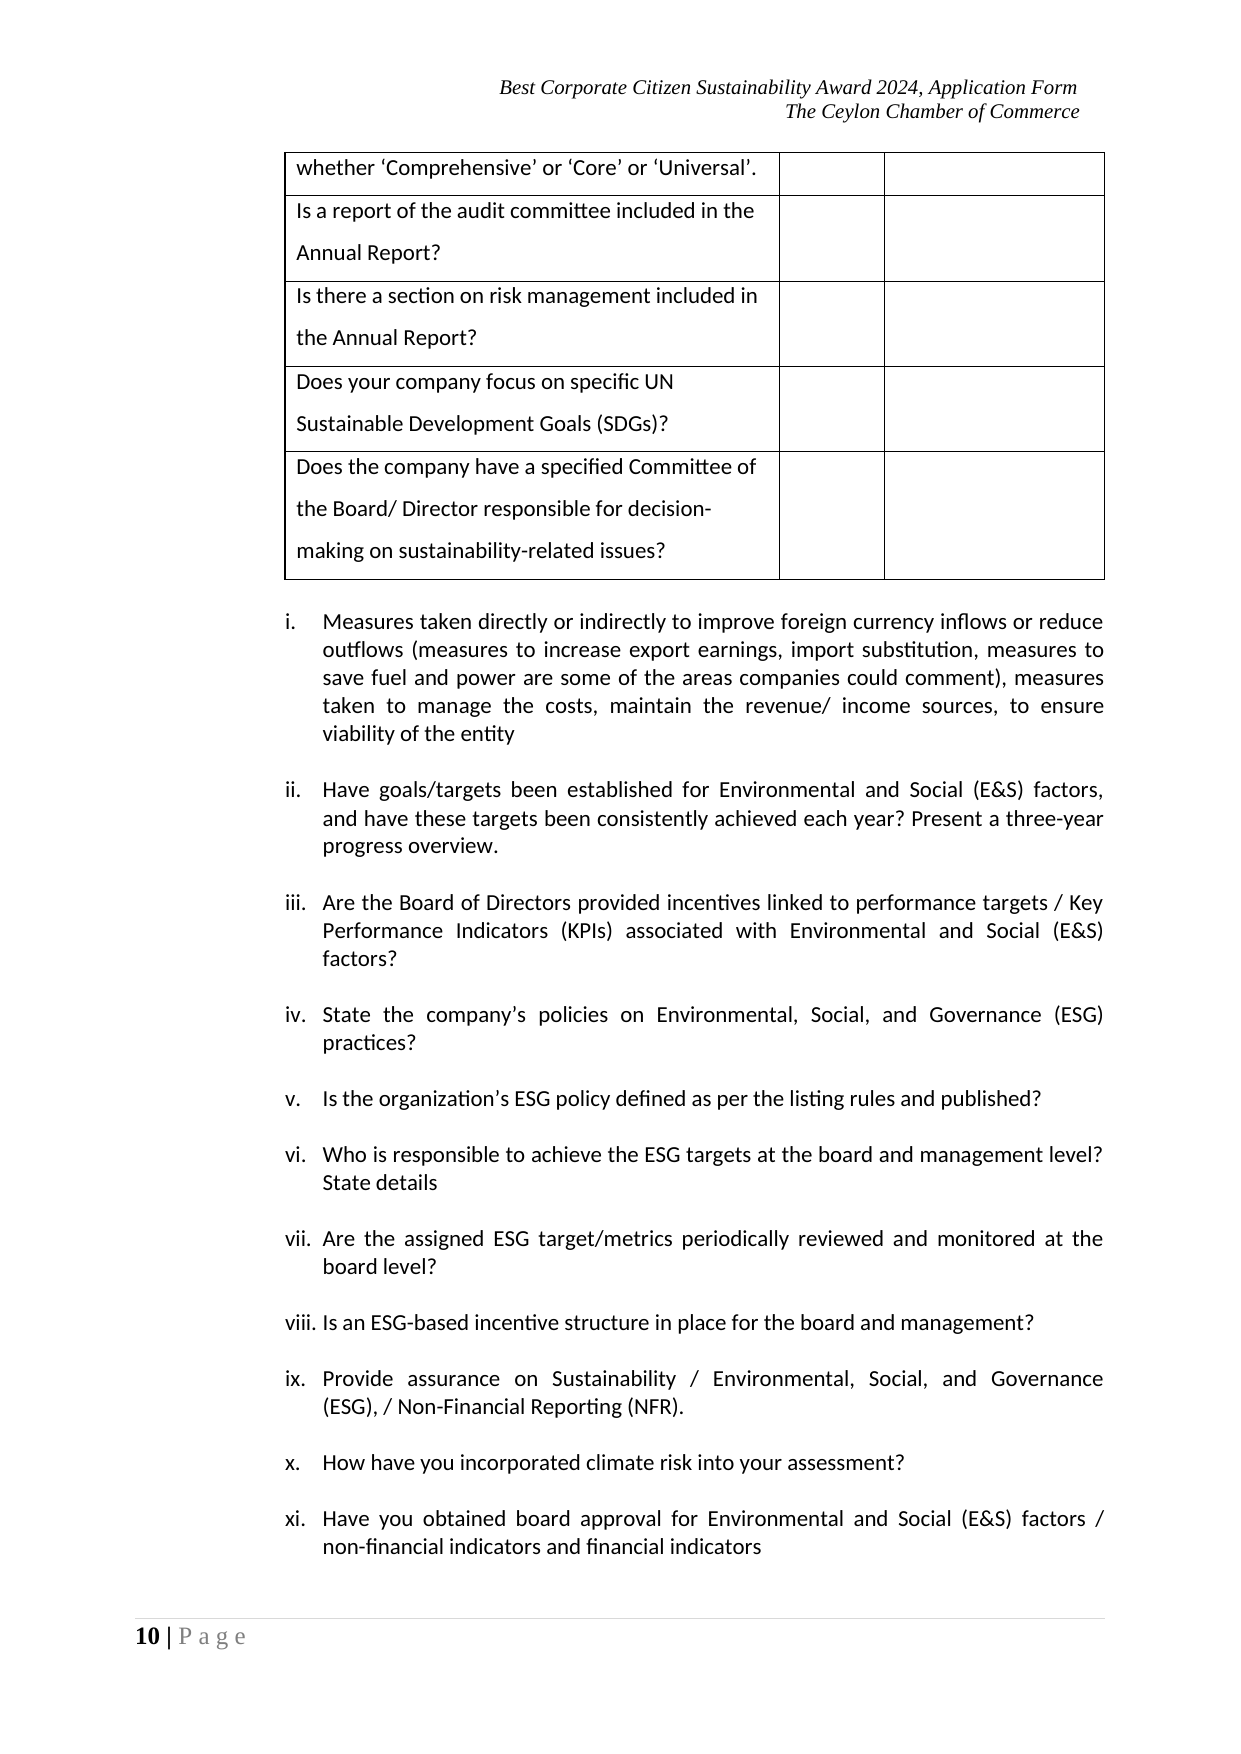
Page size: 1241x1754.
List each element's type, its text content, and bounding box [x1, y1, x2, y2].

list Is an ESG-based incentive structure in place for the board and management? [285, 1308, 1105, 1336]
list Have you obtained board approval for Environmental and Social (E&S) factors / non-financial indicators and financial indicators [285, 1504, 1105, 1560]
list Are the assigned ESG target/metrics periodically reviewed and monitored at the board level? [285, 1224, 1105, 1280]
table_cell [780, 452, 884, 578]
table_cell [780, 282, 884, 366]
list Are the Board of Directors provided incentives linked to performance targets / Key Performance Indicators (KPIs) associated with Environmental and Social (E&S) factors? [285, 888, 1105, 972]
table_cell [885, 452, 1104, 578]
list Who is responsible to achieve the ESG targets at the board and management level? State details [285, 1140, 1105, 1196]
table_cell [780, 196, 884, 281]
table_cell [286, 153, 779, 195]
list Provide assurance on Sustainability / Environmental, Social, and Governance (ESG), / Non-Financial Reporting (NFR). [285, 1364, 1105, 1420]
table_cell Does the company have a specified Committee of the Board/ Director responsible for decision-making on sustainability-related issues? [286, 452, 779, 578]
table_cell [885, 282, 1104, 366]
list How have you incorporated climate risk into your assessment? [285, 1448, 1105, 1476]
list Is the organization’s ESG policy defined as per the listing rules and published? [285, 1084, 1105, 1112]
table_cell Is there a section on risk management included in the Annual Report? [286, 282, 779, 366]
table_cell Is a report of the audit committee included in the Annual Report? [286, 196, 779, 281]
table_cell [885, 367, 1104, 451]
list Have goals/targets been established for Environmental and Social (E&S) factors, and have these targets been consistently achieved each year? Present a three-year progress overview. [285, 776, 1105, 860]
table_cell [780, 153, 884, 195]
table_cell Does your company focus on specific UN Sustainable Development Goals (SDGs)? [286, 367, 779, 451]
list Measures taken directly or indirectly to improve foreign currency inflows or reduce outflows (measures to increase export earnings, import substitution, measures to save fuel and power are some of the areas companies could comment), measures taken to manage the costs, maintain the revenue/ income sources, to ensure viability of the entity [285, 607, 1105, 748]
table_cell [885, 196, 1104, 281]
table_cell [780, 367, 884, 451]
table_cell [885, 153, 1104, 195]
list State the company’s policies on Environmental, Social, and Governance (ESG) practices? [285, 1000, 1105, 1056]
